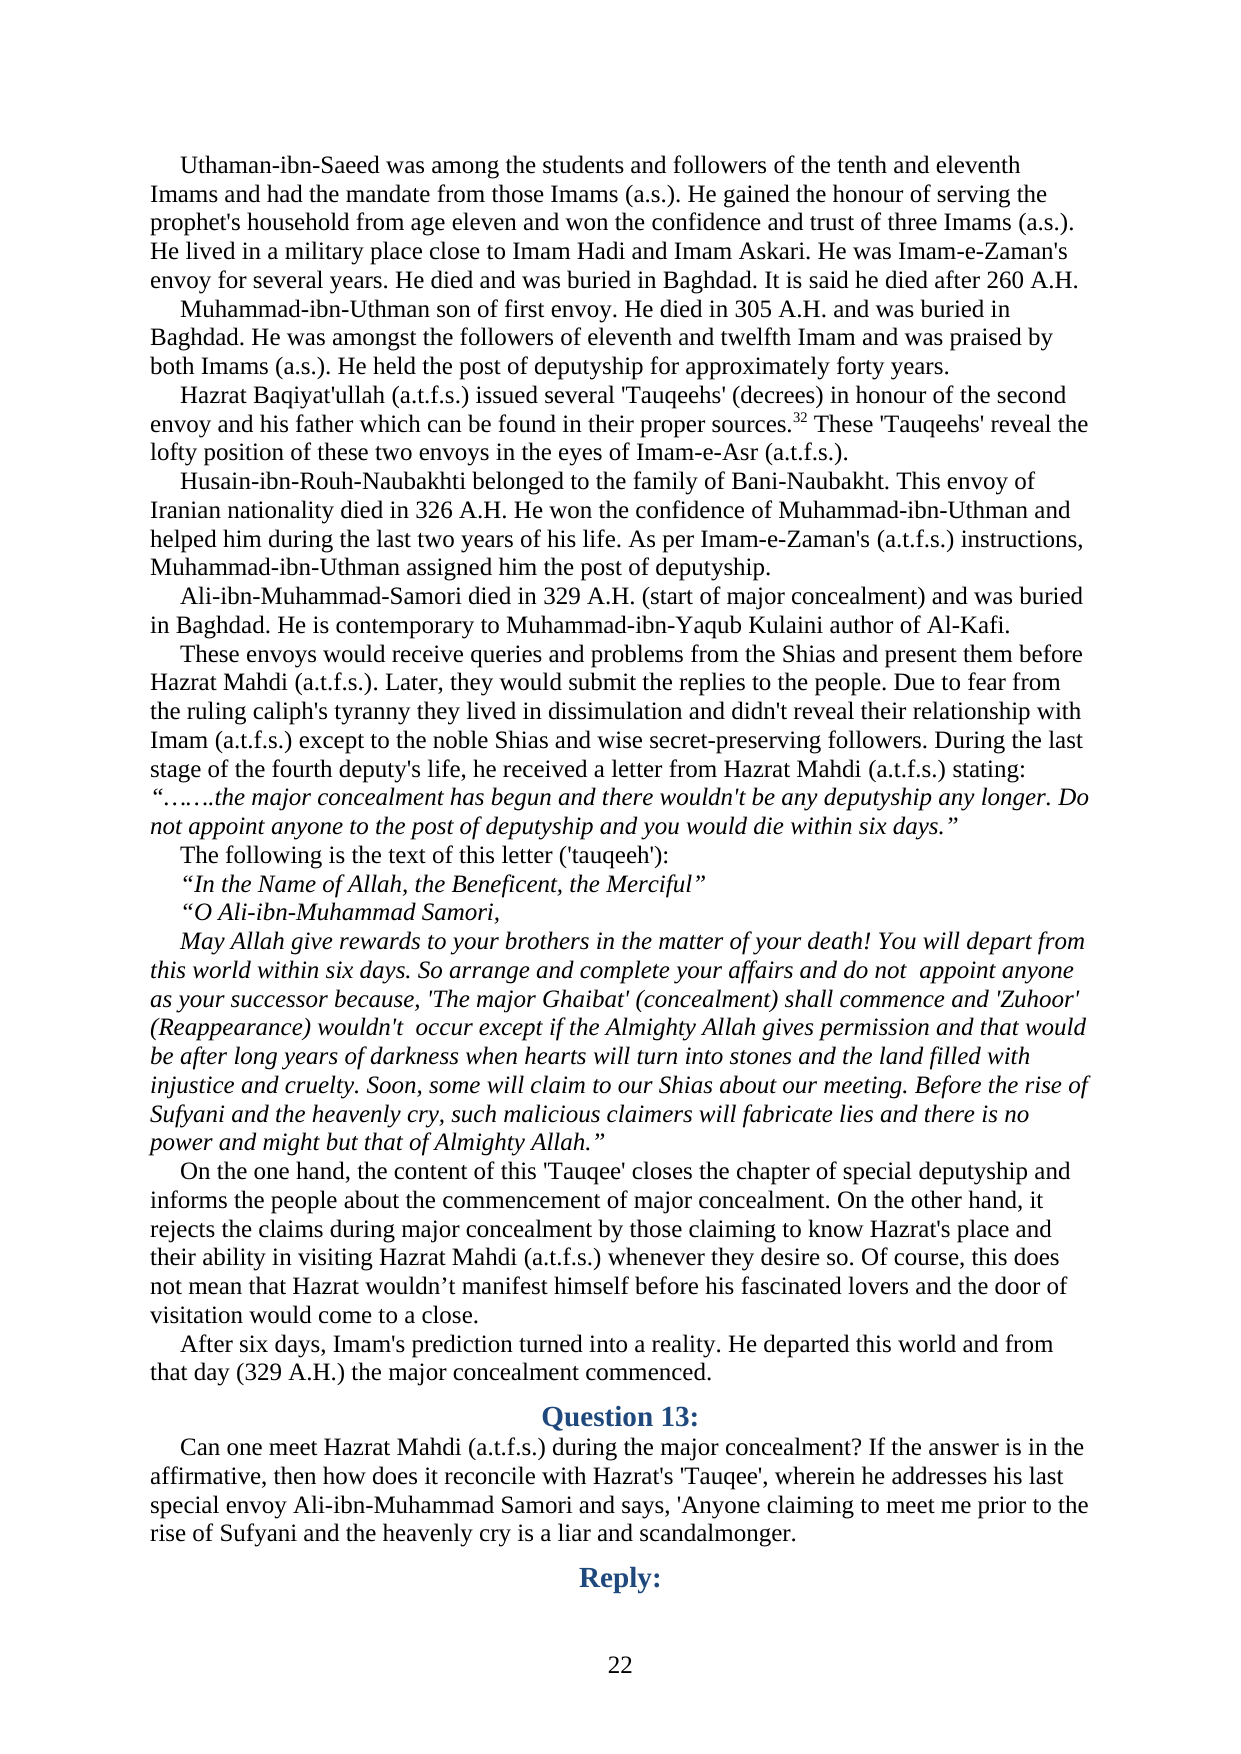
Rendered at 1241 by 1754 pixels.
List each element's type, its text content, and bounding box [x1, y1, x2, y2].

text Husain-ibn-Rouh-Naubakhti belonged to the family of Bani-Naubakht. This envoy of Iranian nationality died in 326 A.H. He won the confidence of Muhammad-ibn-Uthman and helped him during the last two years of his life. As per Imam-e-Zaman's (a.t.f.s.) instructions, Muhammad-ibn-Uthman assigned him the post of deputyship. [150, 466, 1090, 581]
text Ali-ibn-Muhammad-Samori died in 329 A.H. (start of major concealment) and was buried in . He is contemporary to Muhammad-ibn-Yaqub Kulaini author of Al-Kafi. [150, 581, 1090, 639]
text After six days, Imam's prediction turned into a reality. He departed this world and from that day (329 A.H.) the major concealment commenced. [150, 1329, 1090, 1386]
text The following is the text of this letter ('tauqeeh'): [150, 840, 1090, 869]
subtitle Reply: [150, 1560, 1090, 1593]
text Hazrat Baqiyat'ullah (a.t.f.s.) issued several 'Tauqeehs' (decrees) in honour of the second envoy and his father which can be found in their proper sources. These 'Tauqeehs' reveal the lofty position of these two envoys in the eyes of Imam-e-Asr (a.t.f.s.). [150, 380, 1090, 466]
text Muhammad-ibn-Uthman son of first envoy. He died in 305 A.H. and was buried in . He was amongst the followers of eleventh and twelfth Imam and was praised by both Imams (a.s.). He held the post of deputyship for approximately forty years. [150, 294, 1090, 380]
text “O Ali-ibn-Muhammad Samori, [150, 897, 1090, 926]
text “In the Name of Allah, the Beneficent, the Merciful” [150, 869, 1090, 897]
text Can one meet Hazrat Mahdi (a.t.f.s.) during the major concealment? If the answer is in the affirmative, then how does it reconcile with Hazrat's 'Tauqee', wherein he addresses his last special envoy Ali-ibn-Muhammad Samori and says, 'Anyone claiming to meet me prior to the rise of Sufyani and the heavenly cry is a liar and scandalmonger. [150, 1432, 1090, 1547]
subtitle Question 13: [150, 1399, 1090, 1432]
text These envoys would receive queries and problems from the Shias and present them before Hazrat Mahdi (a.t.f.s.). Later, they would submit the replies to the people. Due to fear from the ruling caliph's tyranny they lived in dissimulation and didn't reveal their relationship with Imam (a.t.f.s.) except to the noble Shias and wise secret-preserving followers. During the last stage of the fourth deputy's life, he received a letter from Hazrat Mahdi (a.t.f.s.) stating: “…….the major concealment has begun and there wouldn't be any deputyship any longer. Do not appoint anyone to the post of deputyship and you would die within six days.” [150, 639, 1090, 840]
text Uthaman-ibn-Saeed was among the students and followers of the tenth and eleventh Imams and had the mandate from those Imams (a.s.). He gained the honour of serving the prophet's household from age eleven and won the confidence and trust of three Imams (a.s.). He lived in a military place close to Imam Hadi and Imam Askari. He was Imam-e-Zaman's envoy for several years. He died and was buried in . It is said he died after 260 A.H. [150, 150, 1090, 294]
text May Allah give rewards to your brothers in the matter of your death! You will depart from this world within six days. So arrange and complete your affairs and do not appoint anyone as your successor because, 'The major Ghaibat' (concealment) shall commence and 'Zuhoor' (Reappearance) wouldn't occur except if the Almighty Allah gives permission and that would be after long years of darkness when hearts will turn into stones and the land filled with injustice and cruelty. Soon, some will claim to our Shias about our meeting. Before the rise of Sufyani and the heavenly cry, such malicious claimers will fabricate lies and there is no power and might but that of Almighty Allah.” [150, 926, 1090, 1156]
text On the one hand, the content of this 'Tauqee' closes the chapter of special deputyship and informs the people about the commencement of major concealment. On the other hand, it rejects the claims during major concealment by those claiming to know Hazrat's place and their ability in visiting Hazrat Mahdi (a.t.f.s.) whenever they desire so. Of course, this does not mean that Hazrat wouldn’t manifest himself before his fascinated lovers and the door of visitation would come to a close. [150, 1156, 1090, 1329]
